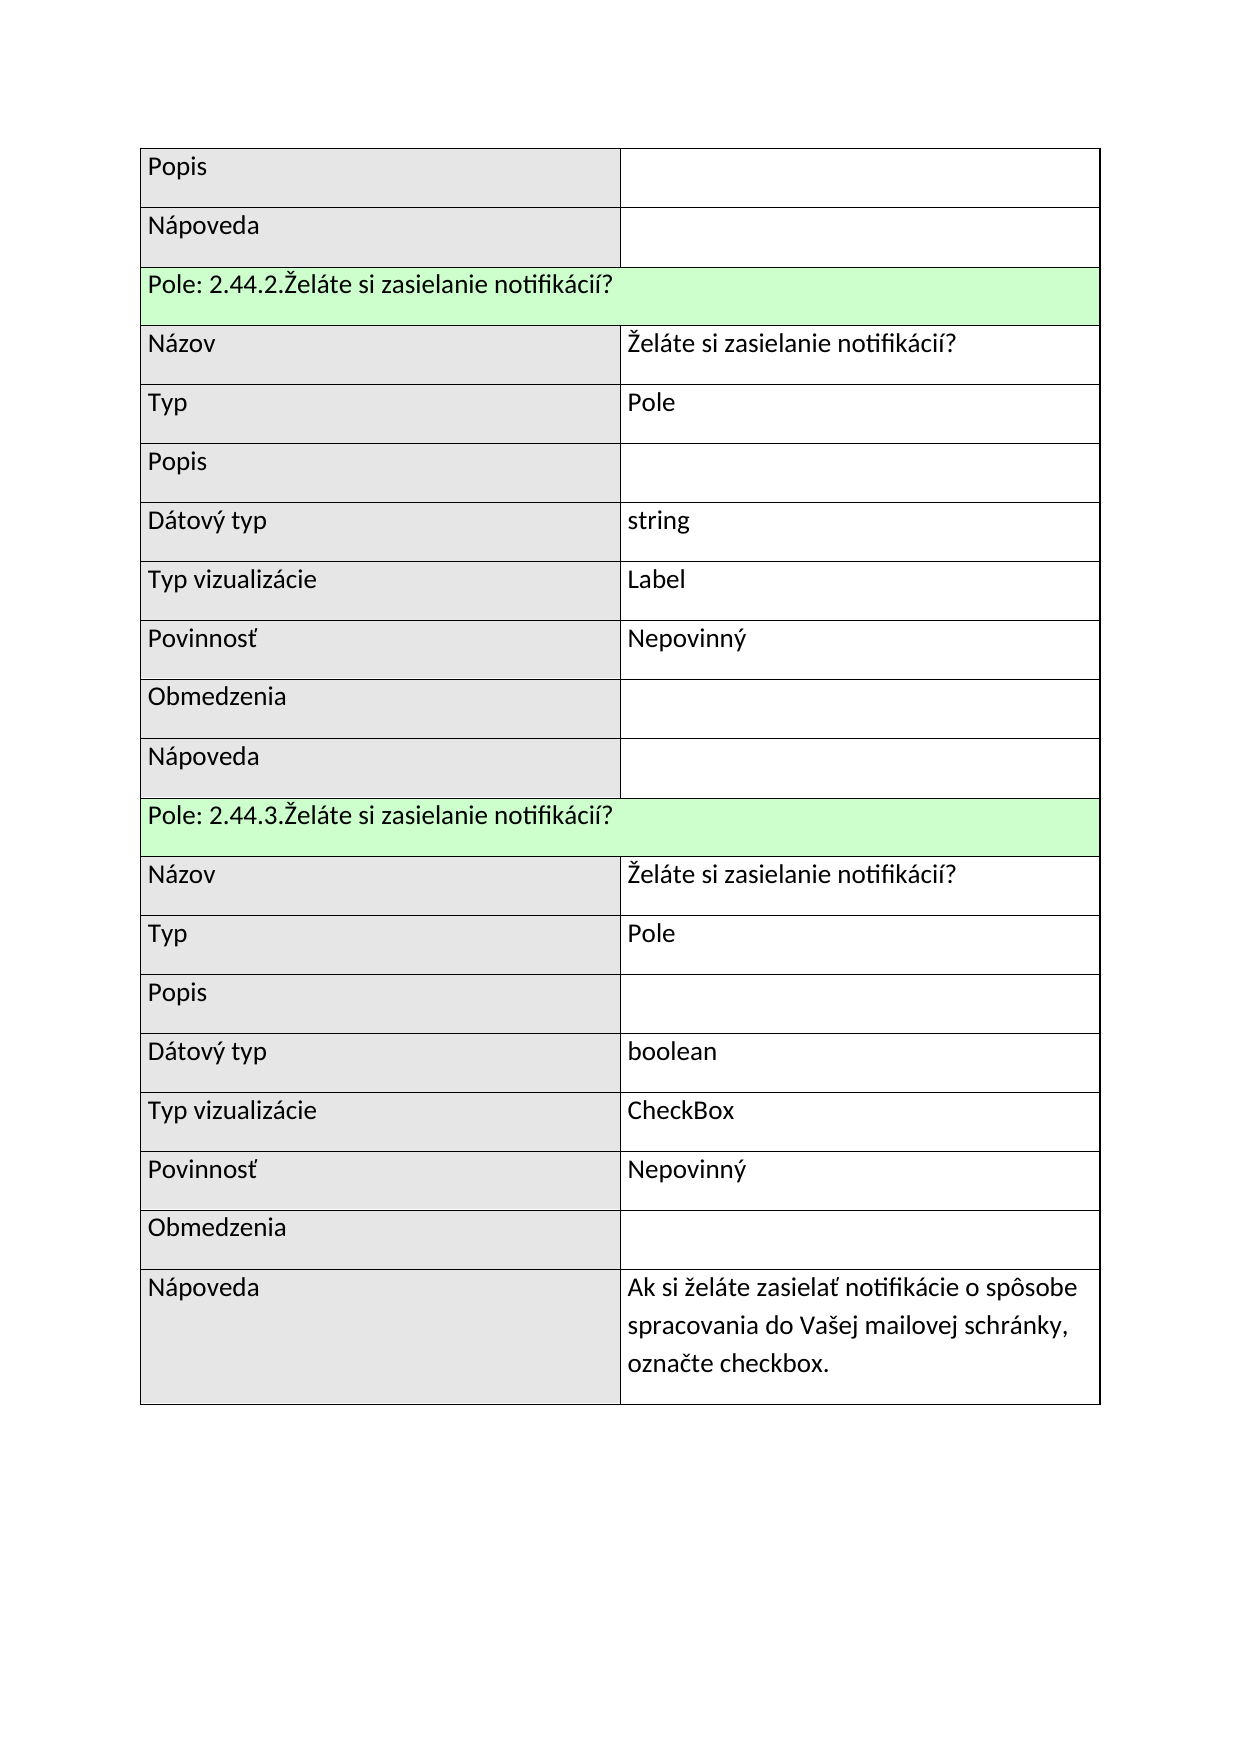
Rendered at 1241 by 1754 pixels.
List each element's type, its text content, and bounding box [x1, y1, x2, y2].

table_cell CheckBox [621, 1093, 1099, 1151]
table_cell Želáte si zasielanie notifikácií? [621, 857, 1099, 915]
table_cell [621, 444, 1099, 502]
table_cell [621, 680, 1099, 738]
table_cell Povinnosť [141, 621, 620, 678]
table_cell [621, 1211, 1099, 1269]
table_cell Pole: 2.44.2.Želáte si zasielanie notifikácií? [141, 268, 1099, 325]
table_cell Typ vizualizácie [141, 1093, 620, 1151]
table_cell [621, 208, 1099, 267]
table_cell Pole: 2.44.3.Želáte si zasielanie notifikácií? [141, 799, 1099, 856]
table_cell [621, 149, 1099, 207]
table_cell string [621, 503, 1099, 561]
table_cell Pole [621, 385, 1099, 443]
table_cell Obmedzenia [141, 1211, 620, 1269]
table_cell Nepovinný [621, 1152, 1099, 1209]
table_cell Popis [141, 975, 620, 1033]
table_cell Typ [141, 916, 620, 974]
table_cell Názov [141, 326, 620, 384]
table_cell Popis [141, 444, 620, 502]
table_cell Dátový typ [141, 503, 620, 561]
table_cell Nápoveda [141, 208, 620, 267]
table_cell Nápoveda [141, 739, 620, 797]
table_cell boolean [621, 1034, 1099, 1092]
table_cell [621, 975, 1099, 1033]
table_cell Názov [141, 857, 620, 915]
table_cell Typ vizualizácie [141, 562, 620, 620]
table_cell [621, 739, 1099, 797]
table_cell Nápoveda [141, 1270, 620, 1403]
table_cell Dátový typ [141, 1034, 620, 1092]
table_cell Obmedzenia [141, 680, 620, 738]
table_cell Pole [621, 916, 1099, 974]
table_cell Ak si želáte zasielať notifikácie o spôsobe spracovania do Vašej mailovej schránky, označte checkbox. [621, 1270, 1099, 1403]
table_cell Povinnosť [141, 1152, 620, 1209]
table_cell Nepovinný [621, 621, 1099, 678]
table_cell Typ [141, 385, 620, 443]
table_cell Popis [141, 149, 620, 207]
table_cell Želáte si zasielanie notifikácií? [621, 326, 1099, 384]
table_cell Label [621, 562, 1099, 620]
